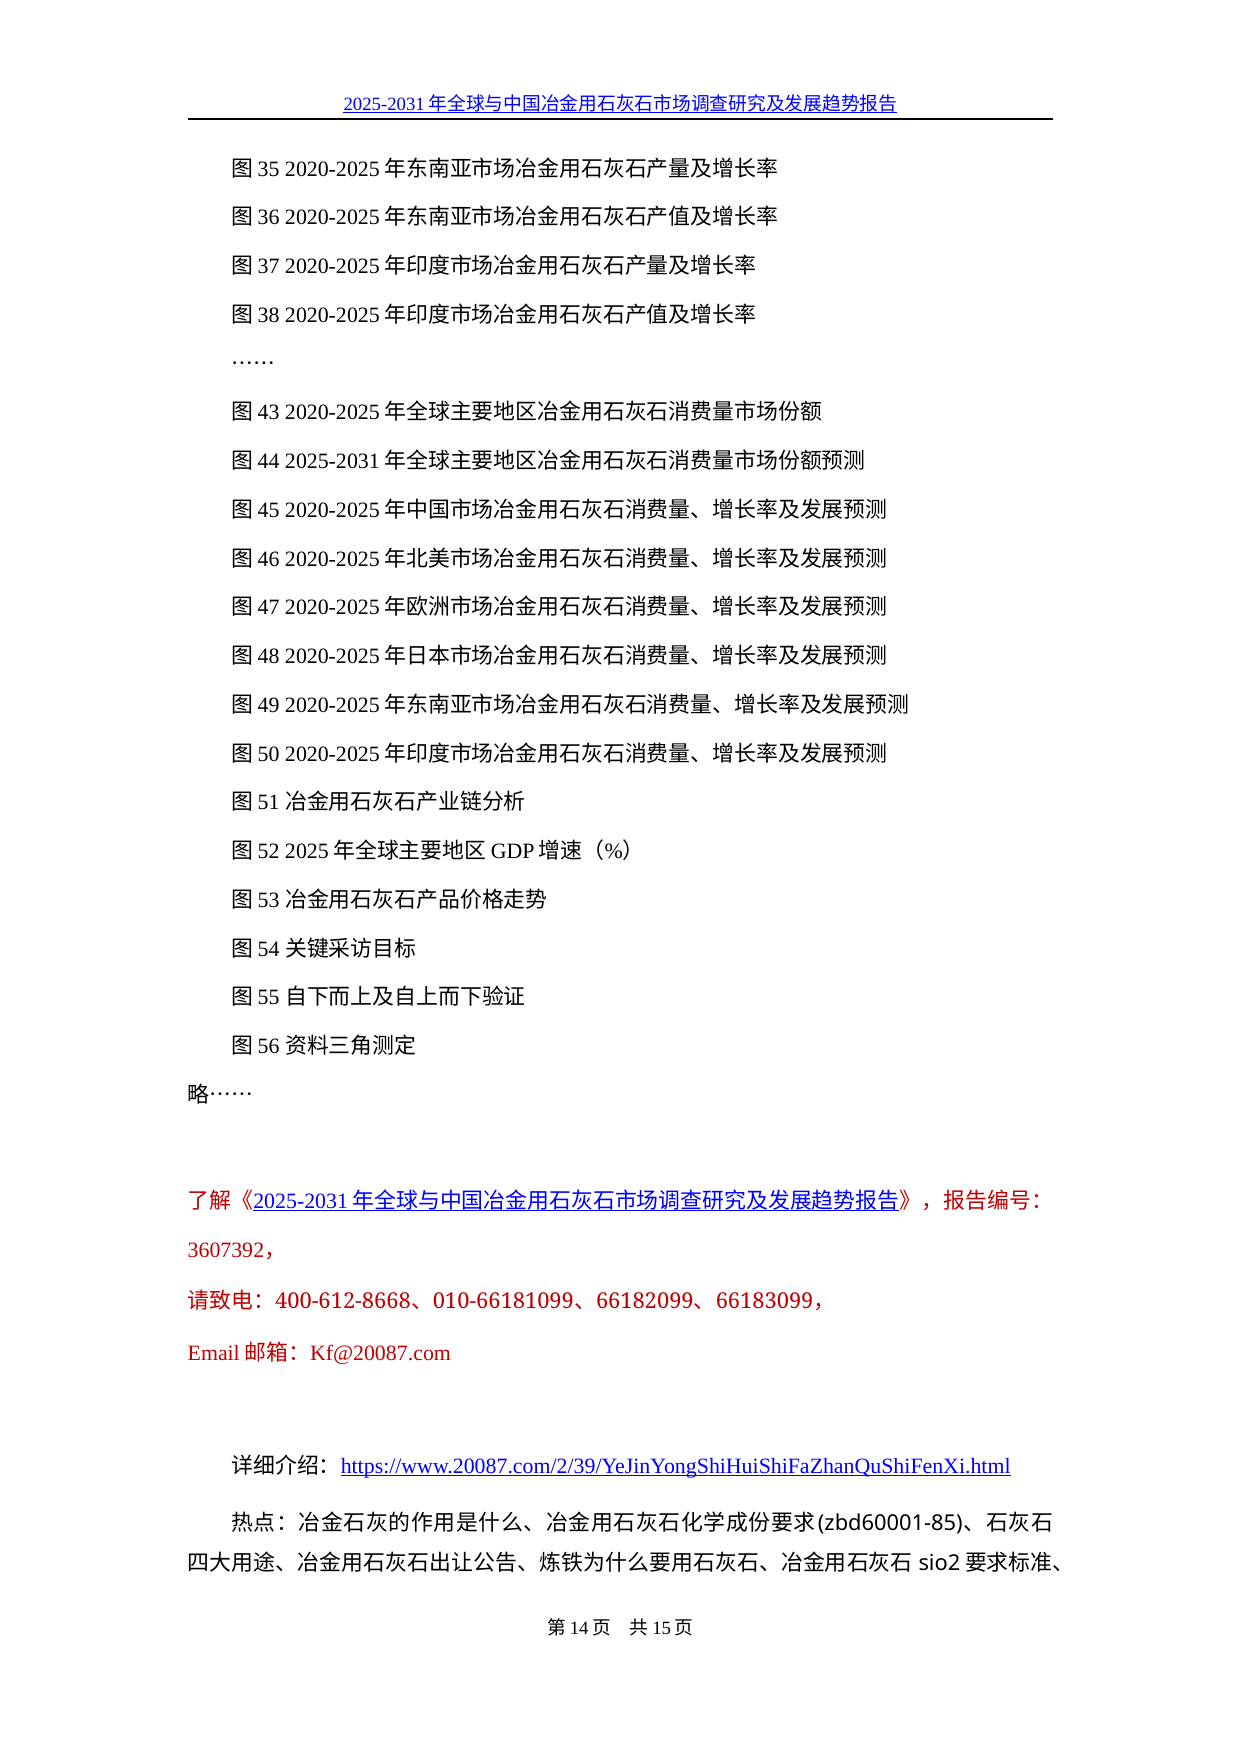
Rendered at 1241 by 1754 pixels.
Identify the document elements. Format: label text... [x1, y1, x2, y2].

text 请致电：400-612-8668、010-66181099、66182099、66183099， [187, 1283, 1053, 1316]
text 详细介绍：https://www.20087.com/2/39/YeJinYongShiHuiShiFaZhanQuShiFenXi.html [187, 1448, 1053, 1480]
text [187, 1504, 1053, 1577]
text Email邮箱：Kf@20087.com [187, 1335, 1053, 1367]
text 了解《2025-2031年全球与中国冶金用石灰石市场调查研究及发展趋势报告》，报告编号：3607392， [187, 1183, 1053, 1264]
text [187, 150, 1053, 1109]
